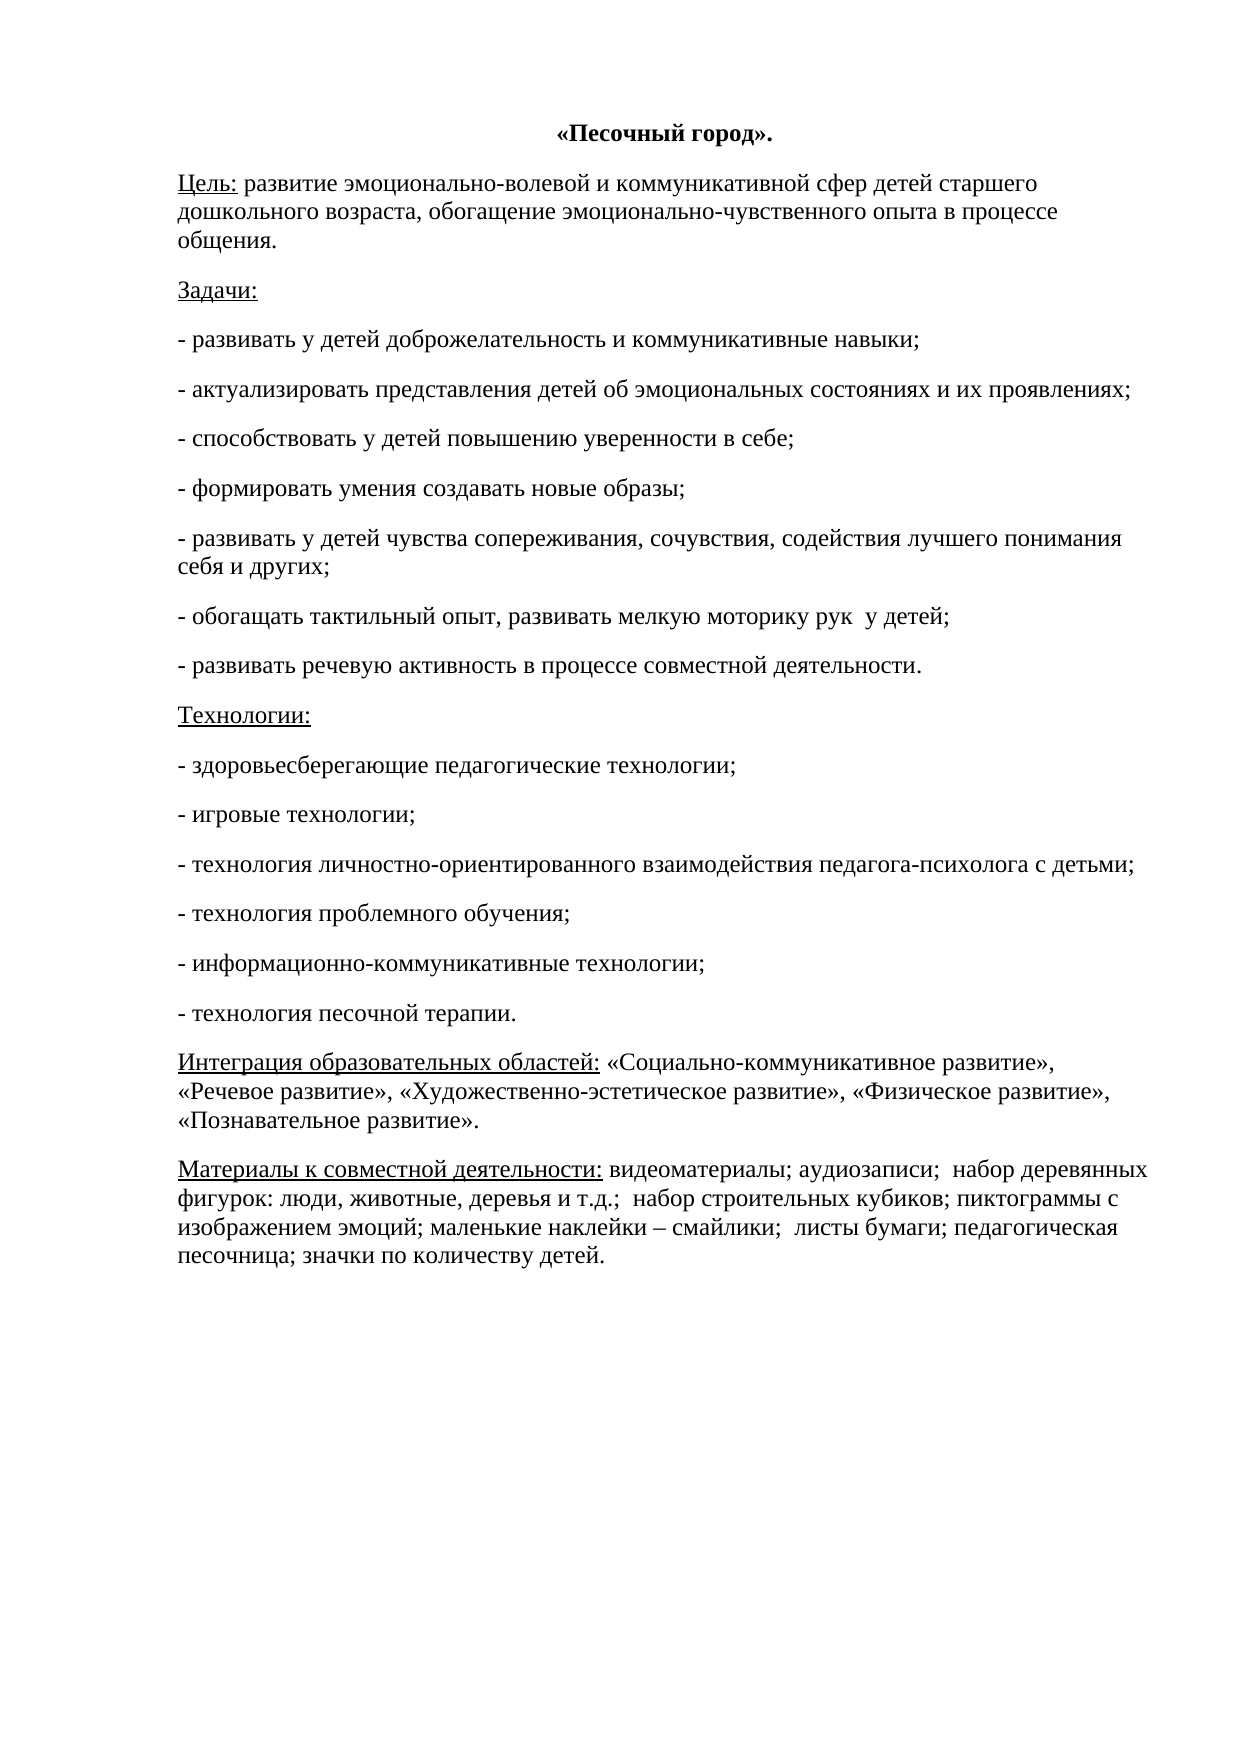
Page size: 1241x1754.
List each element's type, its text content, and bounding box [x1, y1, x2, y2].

text - обогащать тактильный опыт, развивать мелкую моторику рук у детей; [177, 601, 1152, 630]
text - технология проблемного обучения; [177, 898, 1152, 927]
text - развивать речевую активность в процессе совместной деятельности. [177, 651, 1152, 679]
text Материалы к совместной деятельности: видеоматериалы; аудиозаписи; набор деревянных фигурок: люди, животные, деревья и т.д.; набор строительных кубиков; пиктограммы с изображением эмоций; маленькие наклейки – смайлики; листы бумаги; педагогическая песочница; значки по количеству детей. [177, 1154, 1152, 1269]
text - формировать умения создавать новые образы; [177, 473, 1152, 502]
text - информационно-коммуникативные технологии; [177, 948, 1152, 977]
text Интеграция образовательных областей: «Социально-коммуникативное развитие», «Речевое развитие», «Художественно-эстетическое развитие», «Физическое развитие», «Познавательное развитие». [177, 1047, 1152, 1133]
text Технологии: [177, 700, 1152, 729]
text - здоровьесберегающие педагогические технологии; [177, 750, 1152, 778]
text - технология личностно-ориентированного взаимодействия педагога-психолога с детьми; [177, 849, 1152, 878]
text «Песочный город». [177, 118, 1152, 147]
text - актуализировать представления детей об эмоциональных состояниях и их проявлениях; [177, 374, 1152, 403]
text Цель: развитие эмоционально-волевой и коммуникативной сфер детей старшего дошкольного возраста, обогащение эмоционально-чувственного опыта в процессе общения. [177, 168, 1152, 254]
text - технология песочной терапии. [177, 998, 1152, 1026]
text - способствовать у детей повышению уверенности в себе; [177, 423, 1152, 452]
text - игровые технологии; [177, 799, 1152, 828]
text Задачи: [177, 275, 1152, 303]
text - развивать у детей чувства сопереживания, сочувствия, содействия лучшего понимания себя и других; [177, 523, 1152, 580]
text - развивать у детей доброжелательность и коммуникативные навыки; [177, 324, 1152, 353]
